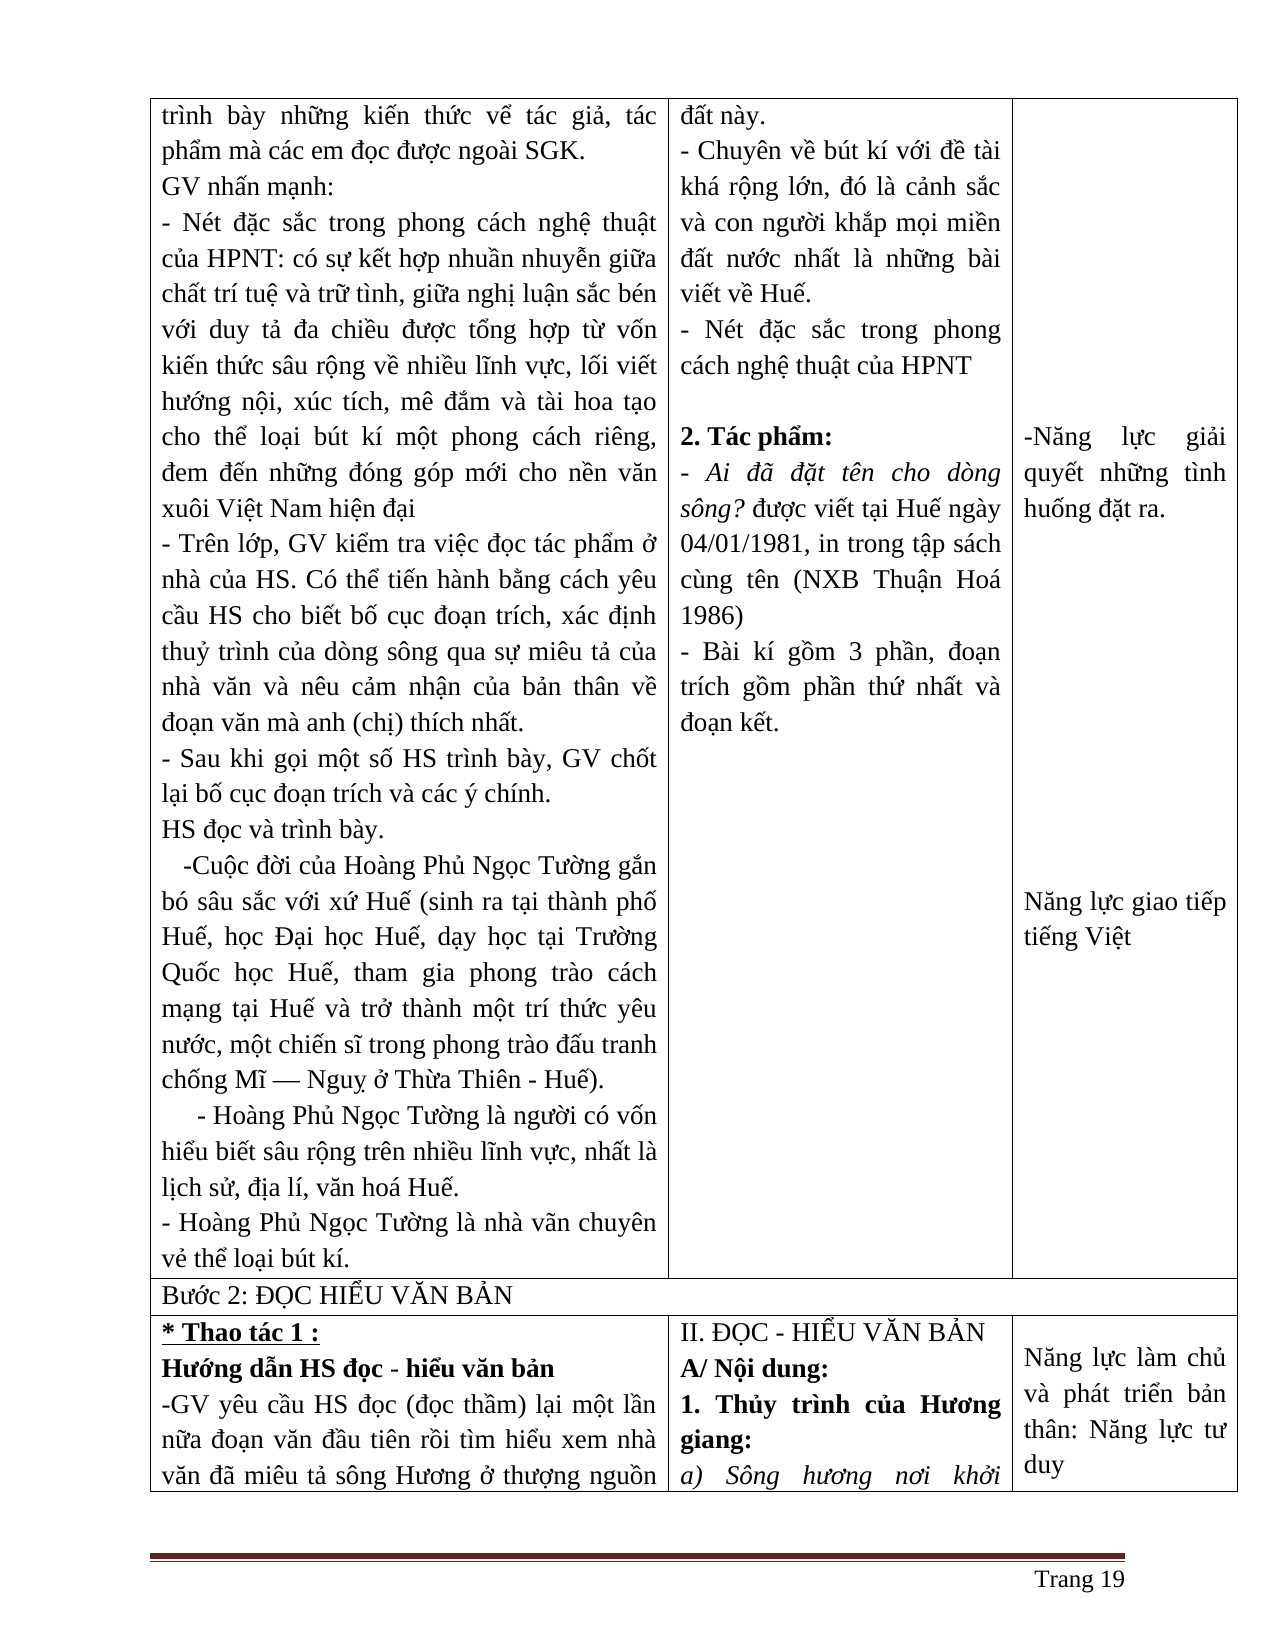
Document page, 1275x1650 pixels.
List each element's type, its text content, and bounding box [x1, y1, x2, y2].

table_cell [1013, 99, 1237, 1278]
table_cell Bước 2: ĐỌC HIỂU VĂN BẢN [151, 1279, 1237, 1315]
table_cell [151, 1316, 668, 1491]
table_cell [669, 99, 1012, 1278]
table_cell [669, 1316, 1012, 1491]
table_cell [1013, 1316, 1237, 1491]
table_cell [151, 99, 668, 1278]
